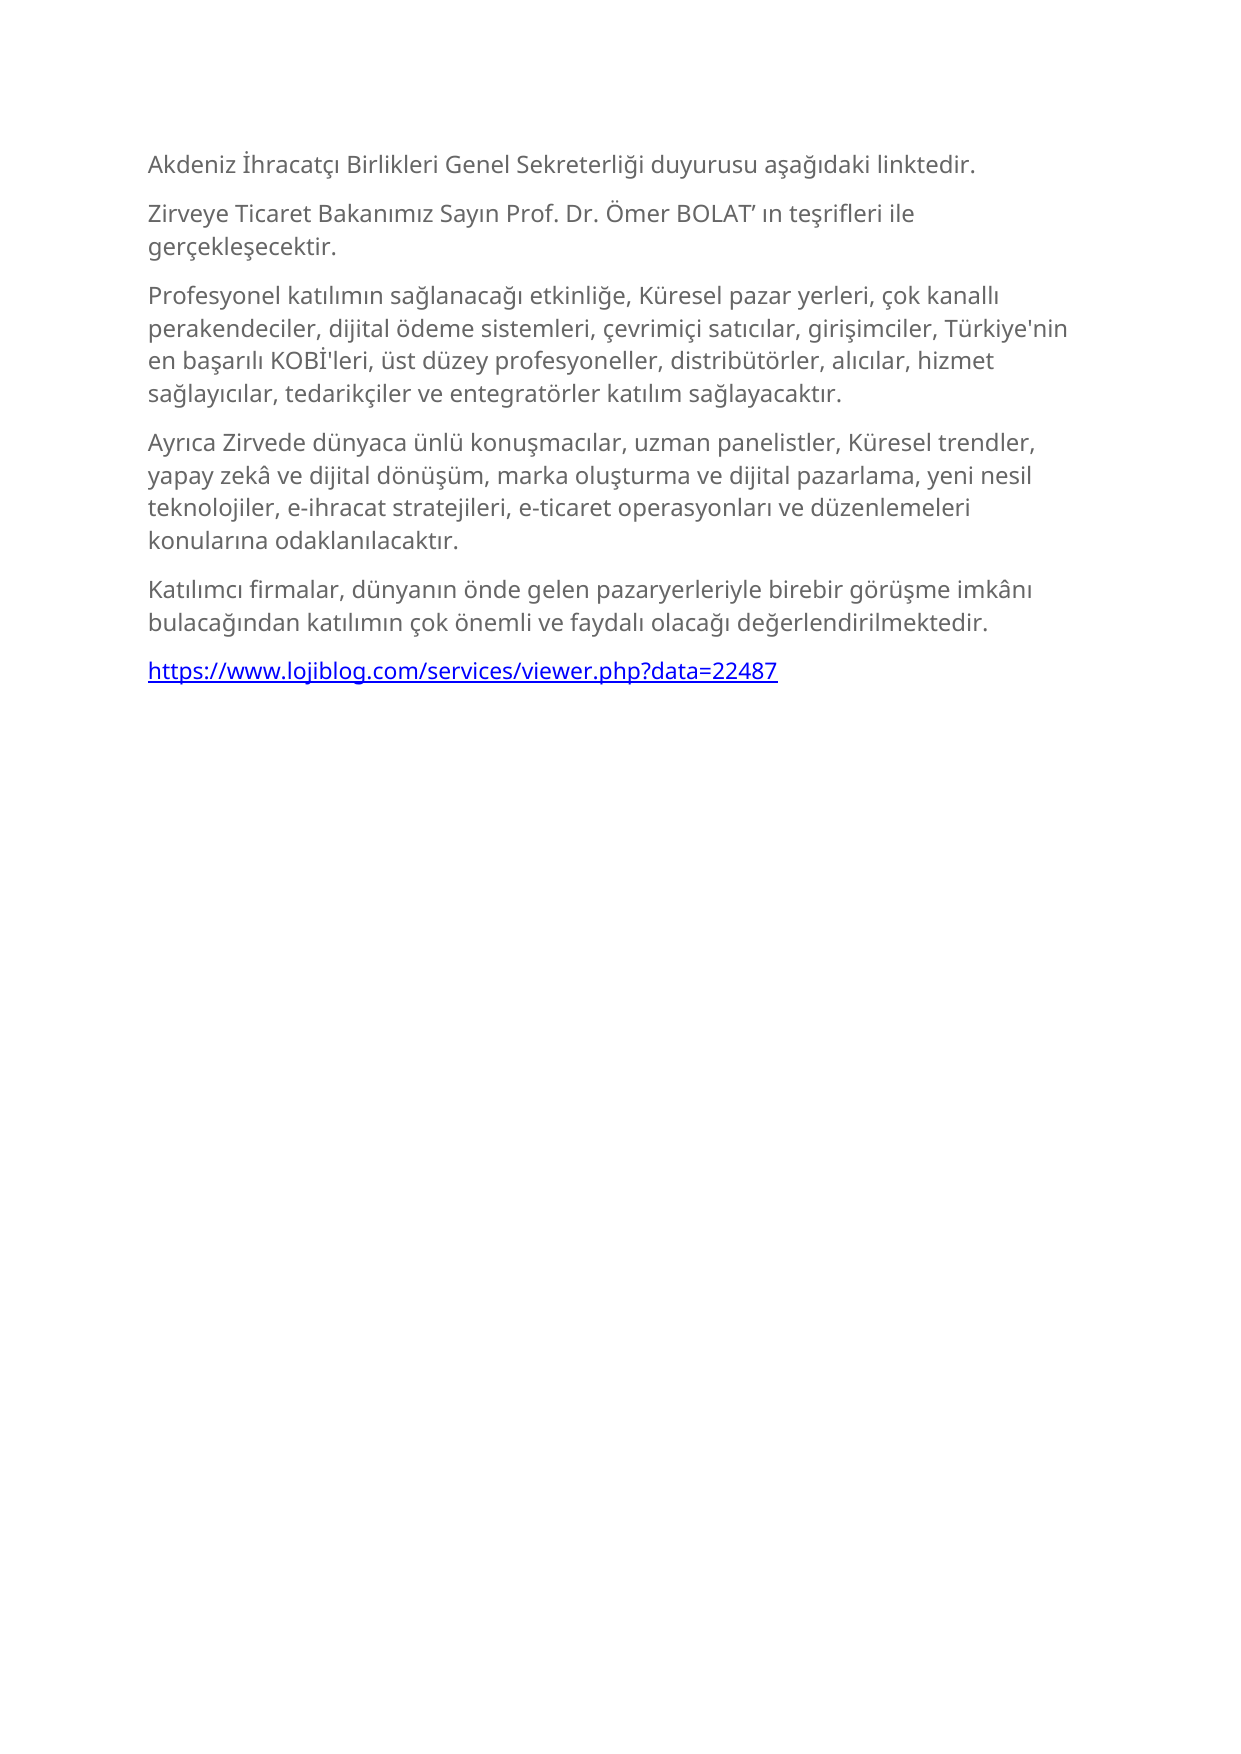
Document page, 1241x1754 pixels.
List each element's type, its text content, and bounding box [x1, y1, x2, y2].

text Akdeniz İhracatçı Birlikleri Genel Sekreterliği duyurusu aşağıdaki linktedir. [148, 148, 1093, 180]
text Zirveye Ticaret Bakanımız Sayın Prof. Dr. Ömer BOLAT’ ın teşrifleri ile gerçekleşecektir. [148, 197, 1093, 262]
text Ayrıca Zirvede dünyaca ünlü konuşmacılar, uzman panelistler, Küresel trendler, yapay zekâ ve dijital dönüşüm, marka oluşturma ve dijital pazarlama, yeni nesil teknolojiler, e-ihracat stratejileri, e-ticaret operasyonları ve düzenlemeleri konularına odaklanılacaktır. [148, 426, 1093, 556]
text Profesyonel katılımın sağlanacağı etkinliğe, Küresel pazar yerleri, çok kanallı perakendeciler, dijital ödeme sistemleri, çevrimiçi satıcılar, girişimciler, Türkiye'nin en başarılı KOBİ'leri, üst düzey profesyoneller, distribütörler, alıcılar, hizmet sağlayıcılar, tedarikçiler ve entegratörler katılım sağlayacaktır. [148, 279, 1093, 409]
text https://www.lojiblog.com/services/viewer.php?data=22487 [148, 655, 1093, 686]
text Katılımcı firmalar, dünyanın önde gelen pazaryerleriyle birebir görüşme imkânı bulacağından katılımın çok önemli ve faydalı olacağı değerlendirilmektedir. [148, 573, 1093, 638]
